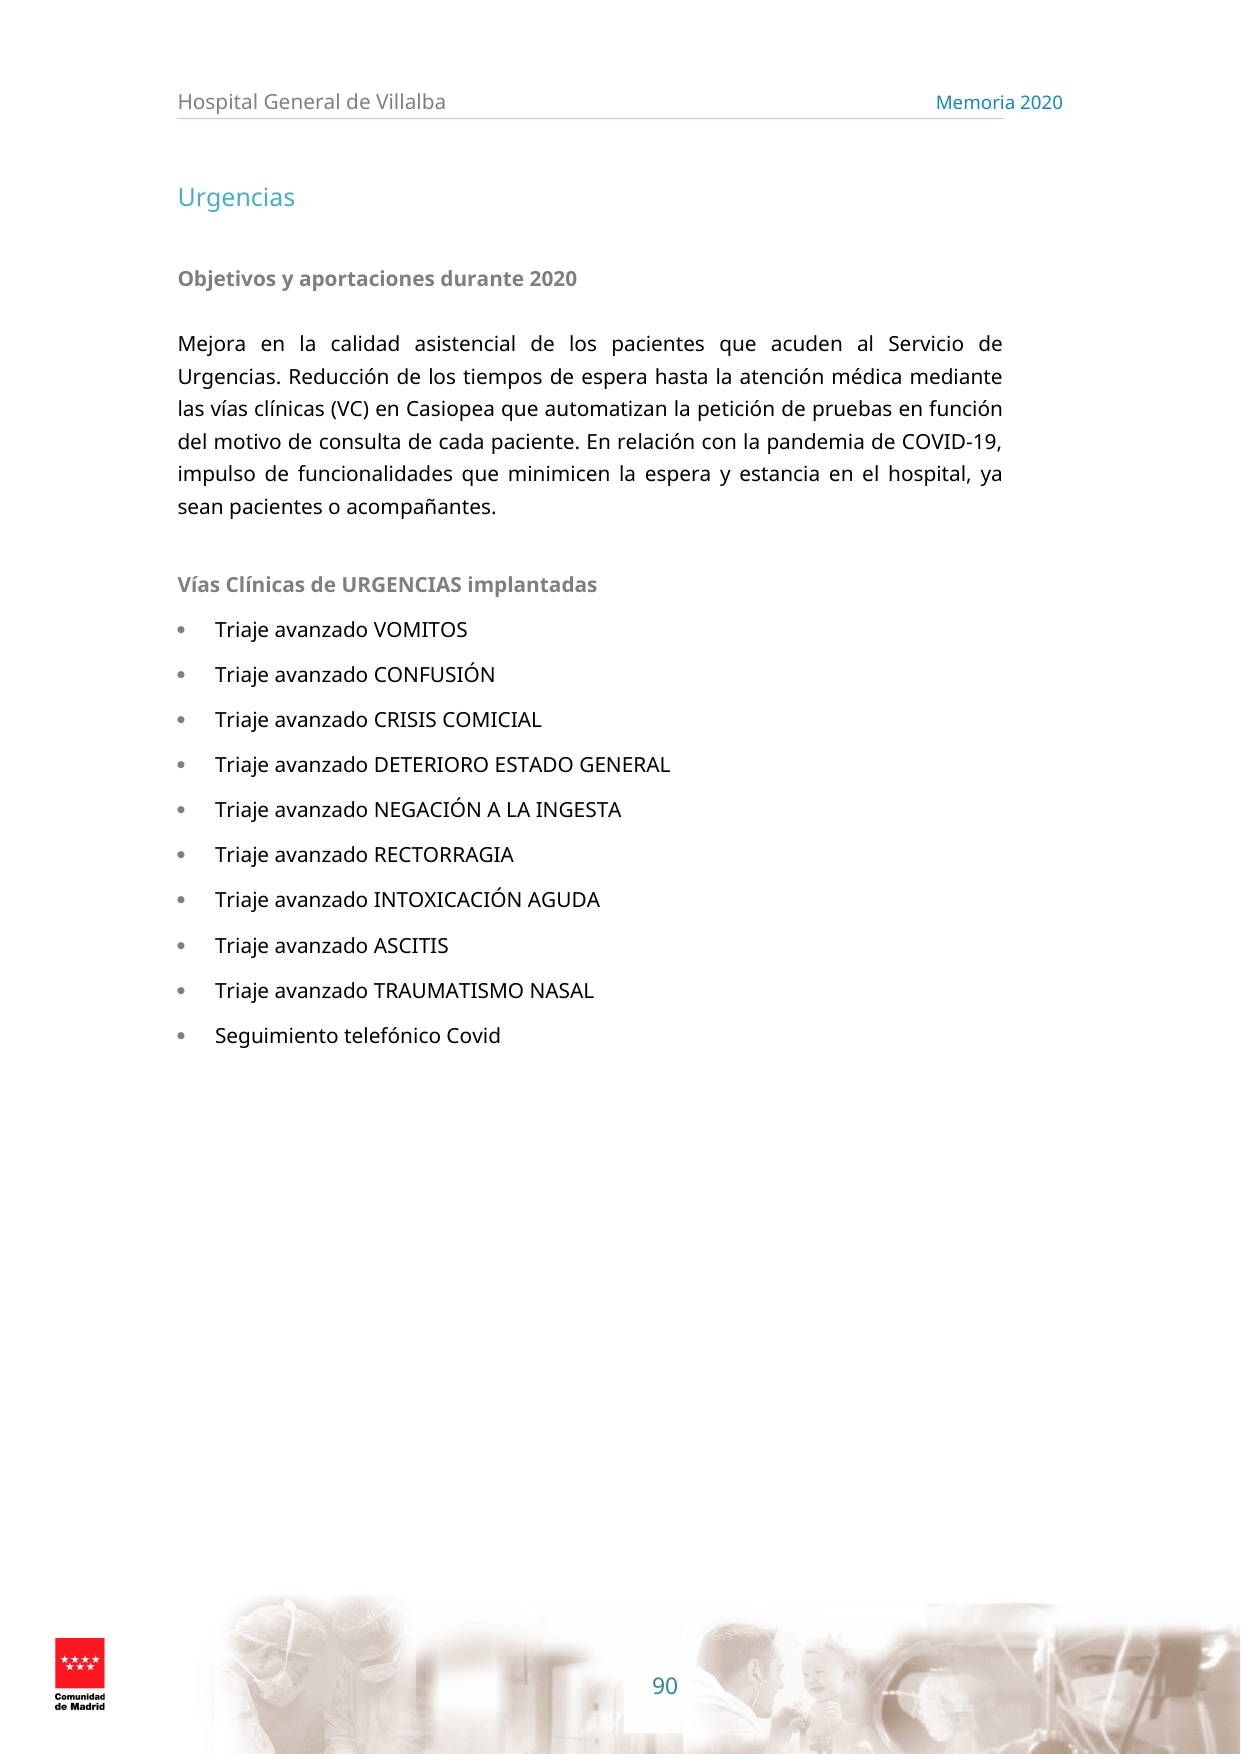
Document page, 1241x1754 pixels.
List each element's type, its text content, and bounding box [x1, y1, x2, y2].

list Triaje avanzado RECTORRAGIA [177, 841, 1004, 869]
list Triaje avanzado VOMITOS [177, 615, 1004, 643]
list Triaje avanzado CRISIS COMICIAL [177, 705, 1004, 734]
text Vías Clínicas de URGENCIAS implantadas [177, 570, 1004, 598]
list Triaje avanzado ASCITIS [177, 931, 1004, 959]
list Triaje avanzado INTOXICACIÓN AGUDA [177, 886, 1004, 914]
list Triaje avanzado DETERIORO ESTADO GENERAL [177, 750, 1004, 779]
text Objetivos y aportaciones durante 2020 [177, 264, 1004, 292]
list Seguimiento telefónico Covid [177, 1021, 1004, 1049]
picture [38, 1595, 1241, 1754]
text Urgencias [177, 180, 1004, 214]
list Triaje avanzado NEGACIÓN A LA INGESTA [177, 795, 1004, 824]
text Mejora en la calidad asistencial de los pacientes que acuden al Servicio de Urgencias. Reducción de los tiempos de espera hasta la atención médica mediante las vías clínicas (VC) en Casiopea que automatizan la petición de pruebas en función del motivo de consulta de cada paciente. En relación con la pandemia de COVID-19, impulso de funcionalidades que minimicen la espera y estancia en el hospital, ya sean pacientes o acompañantes. [177, 329, 1004, 521]
list Triaje avanzado TRAUMATISMO NASAL [177, 976, 1004, 1004]
list Triaje avanzado CONFUSIÓN [177, 660, 1004, 688]
